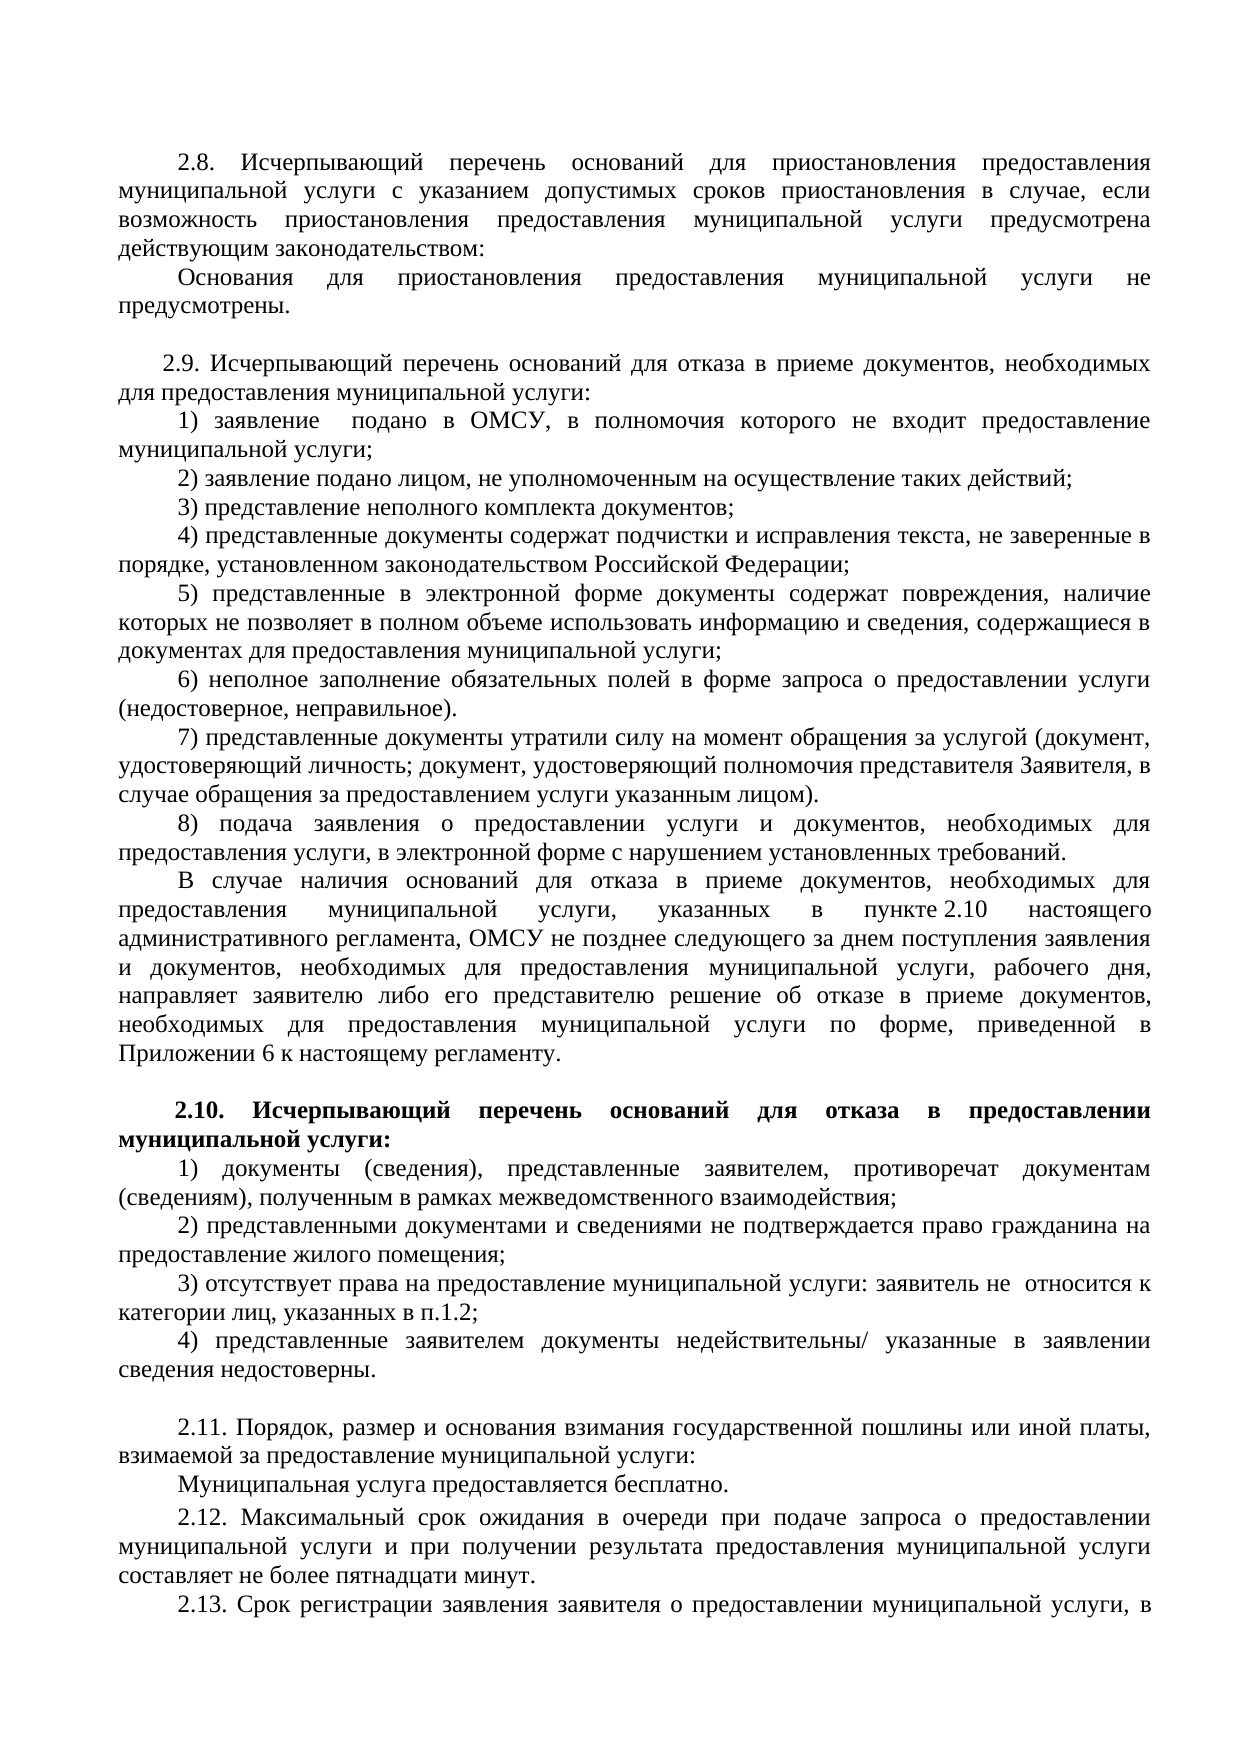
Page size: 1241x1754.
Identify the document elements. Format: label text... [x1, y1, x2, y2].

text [118, 1589, 1152, 1617]
text 4) представленные документы содержат подчистки и исправления текста, не заверенные в порядке, установленном законодательством Российской Федерации; [118, 521, 1152, 578]
text 1) заявление подано в ОМСУ, в полномочия которого не входит предоставление муниципальной услуги; [118, 406, 1152, 463]
text 2.12. Максимальный срок ожидания в очереди при подаче запроса о предоставлении муниципальной услуги и при получении результата предоставления муниципальной услуги составляет не более пятнадцати минут. [118, 1502, 1152, 1589]
text 2) представленными документами и сведениями не подтверждается право гражданина на предоставление жилого помещения; [118, 1211, 1152, 1268]
text 2.10. Исчерпывающий перечень оснований для отказа в предоставлении муниципальной услуги: [118, 1096, 1152, 1153]
text 8) подача заявления о предоставлении услуги и документов, необходимых для предоставления услуги, в электронной форме с нарушением установленных требований. [118, 808, 1152, 866]
text 2.8. Исчерпывающий перечень оснований для приостановления предоставления муниципальной услуги с указанием допустимых сроков приостановления в случае, если возможность приостановления предоставления муниципальной услуги предусмотрена действующим законодательством: [118, 147, 1152, 262]
text 1) документы (сведения), представленные заявителем, противоречат документам (сведениям), полученным в рамках межведомственного взаимодействия; [118, 1153, 1152, 1211]
text 5) представленные в электронной форме документы содержат повреждения, наличие которых не позволяет в полном объеме использовать информацию и сведения, содержащиеся в документах для предоставления муниципальной услуги; [118, 578, 1152, 664]
text В случае наличия оснований для отказа в приеме документов, необходимых для предоставления муниципальной услуги, указанных в пункте 2.10 настоящего административного регламента, ОМСУ не позднее следующего за днем поступления заявления и документов, необходимых для предоставления муниципальной услуги, рабочего дня, направляет заявителю либо его представителю решение об отказе в приеме документов, необходимых для предоставления муниципальной услуги по форме, приведенной в Приложении 6 к настоящему регламенту. [118, 866, 1152, 1067]
text Муниципальная услуга предоставляется бесплатно. [118, 1469, 1152, 1498]
text 2.9. Исчерпывающий перечень оснований для отказа в приеме документов, необходимых для предоставления муниципальной услуги: [118, 348, 1152, 406]
text 2.11. Порядок, размер и основания взимания государственной пошлины или иной платы, взимаемой за предоставление муниципальной услуги: [118, 1412, 1152, 1469]
text 3) отсутствует права на предоставление муниципальной услуги: заявитель не относится к категории лиц, указанных в п.1.2; [118, 1268, 1152, 1326]
text Основания для приостановления предоставления муниципальной услуги не предусмотрены. [118, 262, 1152, 319]
text 3) представление неполного комплекта документов; [118, 492, 1152, 521]
text 4) представленные заявителем документы недействительны/ указанные в заявлении сведения недостоверны. [118, 1326, 1152, 1383]
text 7) представленные документы утратили силу на момент обращения за услугой (документ, удостоверяющий личность; документ, удостоверяющий полномочия представителя Заявителя, в случае обращения за предоставлением услуги указанным лицом). [118, 722, 1152, 808]
text 6) неполное заполнение обязательных полей в форме запроса о предоставлении услуги (недостоверное, неправильное). [118, 664, 1152, 722]
text 2) заявление подано лицом, не уполномоченным на осуществление таких действий; [118, 463, 1152, 492]
